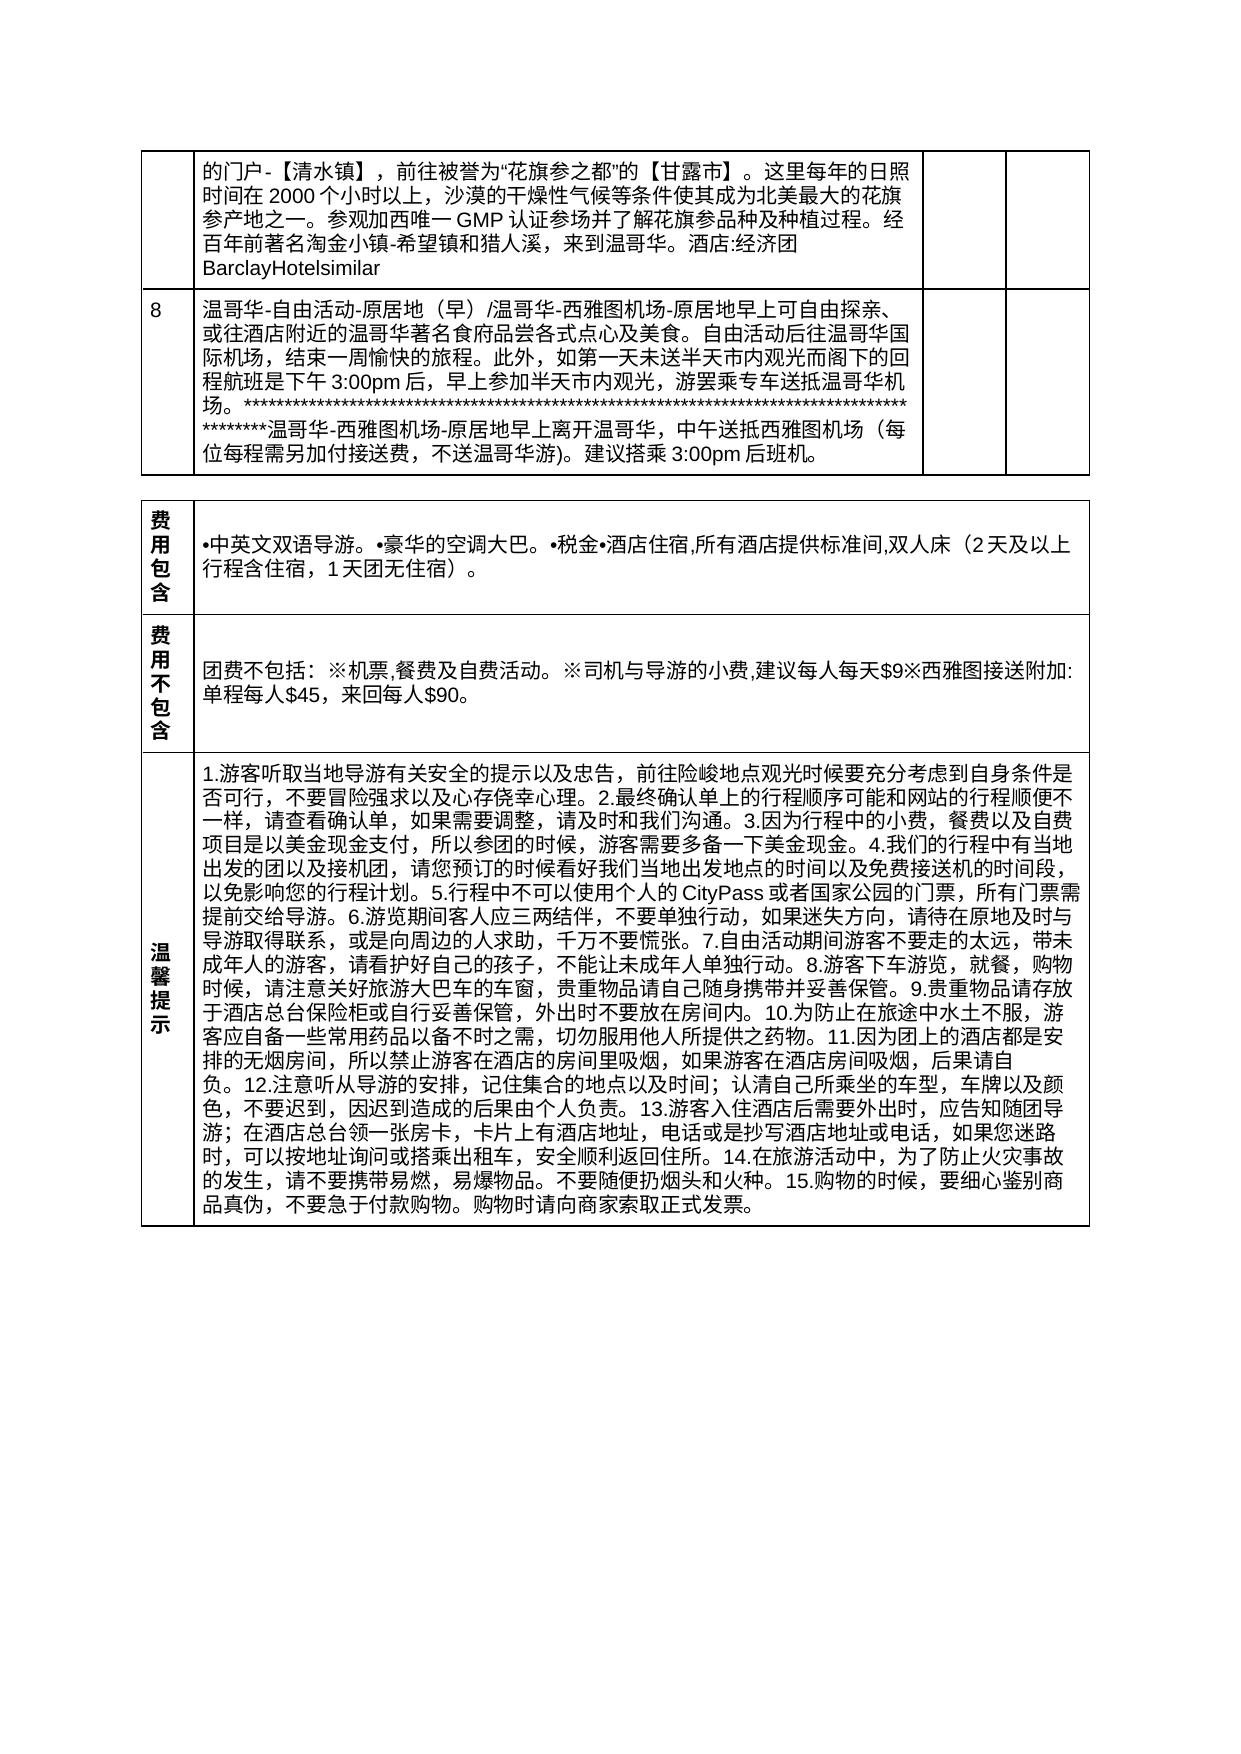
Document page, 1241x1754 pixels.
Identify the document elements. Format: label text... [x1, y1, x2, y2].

table_cell [1007, 152, 1089, 288]
table_header •中英文双语导游。•豪华的空调大巴。•税金•酒店住宿,所有酒店提供标准间,双人床（2天及以上行程含住宿，1天团无住宿）。 [195, 501, 1089, 613]
table_cell [924, 152, 1005, 288]
table_cell 8 [142, 289, 193, 474]
table_cell 费用不包含 [142, 615, 193, 752]
table_cell [1007, 290, 1089, 474]
table_cell 团费不包括：※机票,餐费及自费活动。※司机与导游的小费,建议每人每天$9※西雅图接送附加:单程每人$45，来回每人$90。 [195, 615, 1089, 752]
table_cell 温馨提示 [142, 753, 193, 1225]
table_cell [195, 152, 922, 288]
table_header 费用包含 [142, 501, 193, 613]
table_cell 温哥华-自由活动-原居地（早）/温哥华-西雅图机场-原居地早上可自由探亲、或往酒店附近的温哥华著名食府品尝各式点心及美食。自由活动后往温哥华国际机场，结束一周愉快的旅程。此外，如第一天未送半天市内观光而阁下的回程航班是下午3:00pm后，早上参加半天市内观光，游罢乘专车送抵温哥华机场。******************************************************************************************温哥华-西雅图机场-原居地早上离开温哥华，中午送抵西雅图机场（每位每程需另加付接送费，不送温哥华游)。建议搭乘3:00pm后班机。 [195, 290, 922, 474]
table_cell 1.游客听取当地导游有关安全的提示以及忠告，前往险峻地点观光时候要充分考虑到自身条件是否可行，不要冒险强求以及心存侥幸心理。2.最终确认单上的行程顺序可能和网站的行程顺便不一样，请查看确认单，如果需要调整，请及时和我们沟通。3.因为行程中的小费，餐费以及自费项目是以美金现金支付，所以参团的时候，游客需要多备一下美金现金。4.我们的行程中有当地出发的团以及接机团，请您预订的时候看好我们当地出发地点的时间以及免费接送机的时间段，以免影响您的行程计划。5.行程中不可以使用个人的CityPass或者国家公园的门票，所有门票需提前交给导游。6.游览期间客人应三两结伴，不要单独行动，如果迷失方向，请待在原地及时与导游取得联系，或是向周边的人求助，千万不要慌张。7.自由活动期间游客不要走的太远，带未成年人的游客，请看护好自己的孩子，不能让未成年人单独行动。8.游客下车游览，就餐，购物时候，请注意关好旅游大巴车的车窗，贵重物品请自己随身携带并妥善保管。9.贵重物品请存放于酒店总台保险柜或自行妥善保管，外出时不要放在房间内。10.为防止在旅途中水土不服，游客应自备一些常用药品以备不时之需，切勿服用他人所提供之药物。11.因为团上的酒店都是安排的无烟房间，所以禁止游客在酒店的房间里吸烟，如果游客在酒店房间吸烟，后果请自负。12.注意听从导游的安排，记住集合的地点以及时间；认清自己所乘坐的车型，车牌以及颜色，不要迟到，因迟到造成的后果由个人负责。13.游客入住酒店后需要外出时，应告知随团导游；在酒店总台领一张房卡，卡片上有酒店地址，电话或是抄写酒店地址或电话，如果您迷路时，可以按地址询问或搭乘出租车，安全顺利返回住所。14.在旅游活动中，为了防止火灾事故的发生，请不要携带易燃，易爆物品。不要随便扔烟头和火种。15.购物的时候，要细心鉴别商品真伪，不要急于付款购物。购物时请向商家索取正式发票。 [195, 753, 1089, 1225]
table_cell 7 [142, 152, 193, 288]
table_cell [924, 290, 1005, 474]
